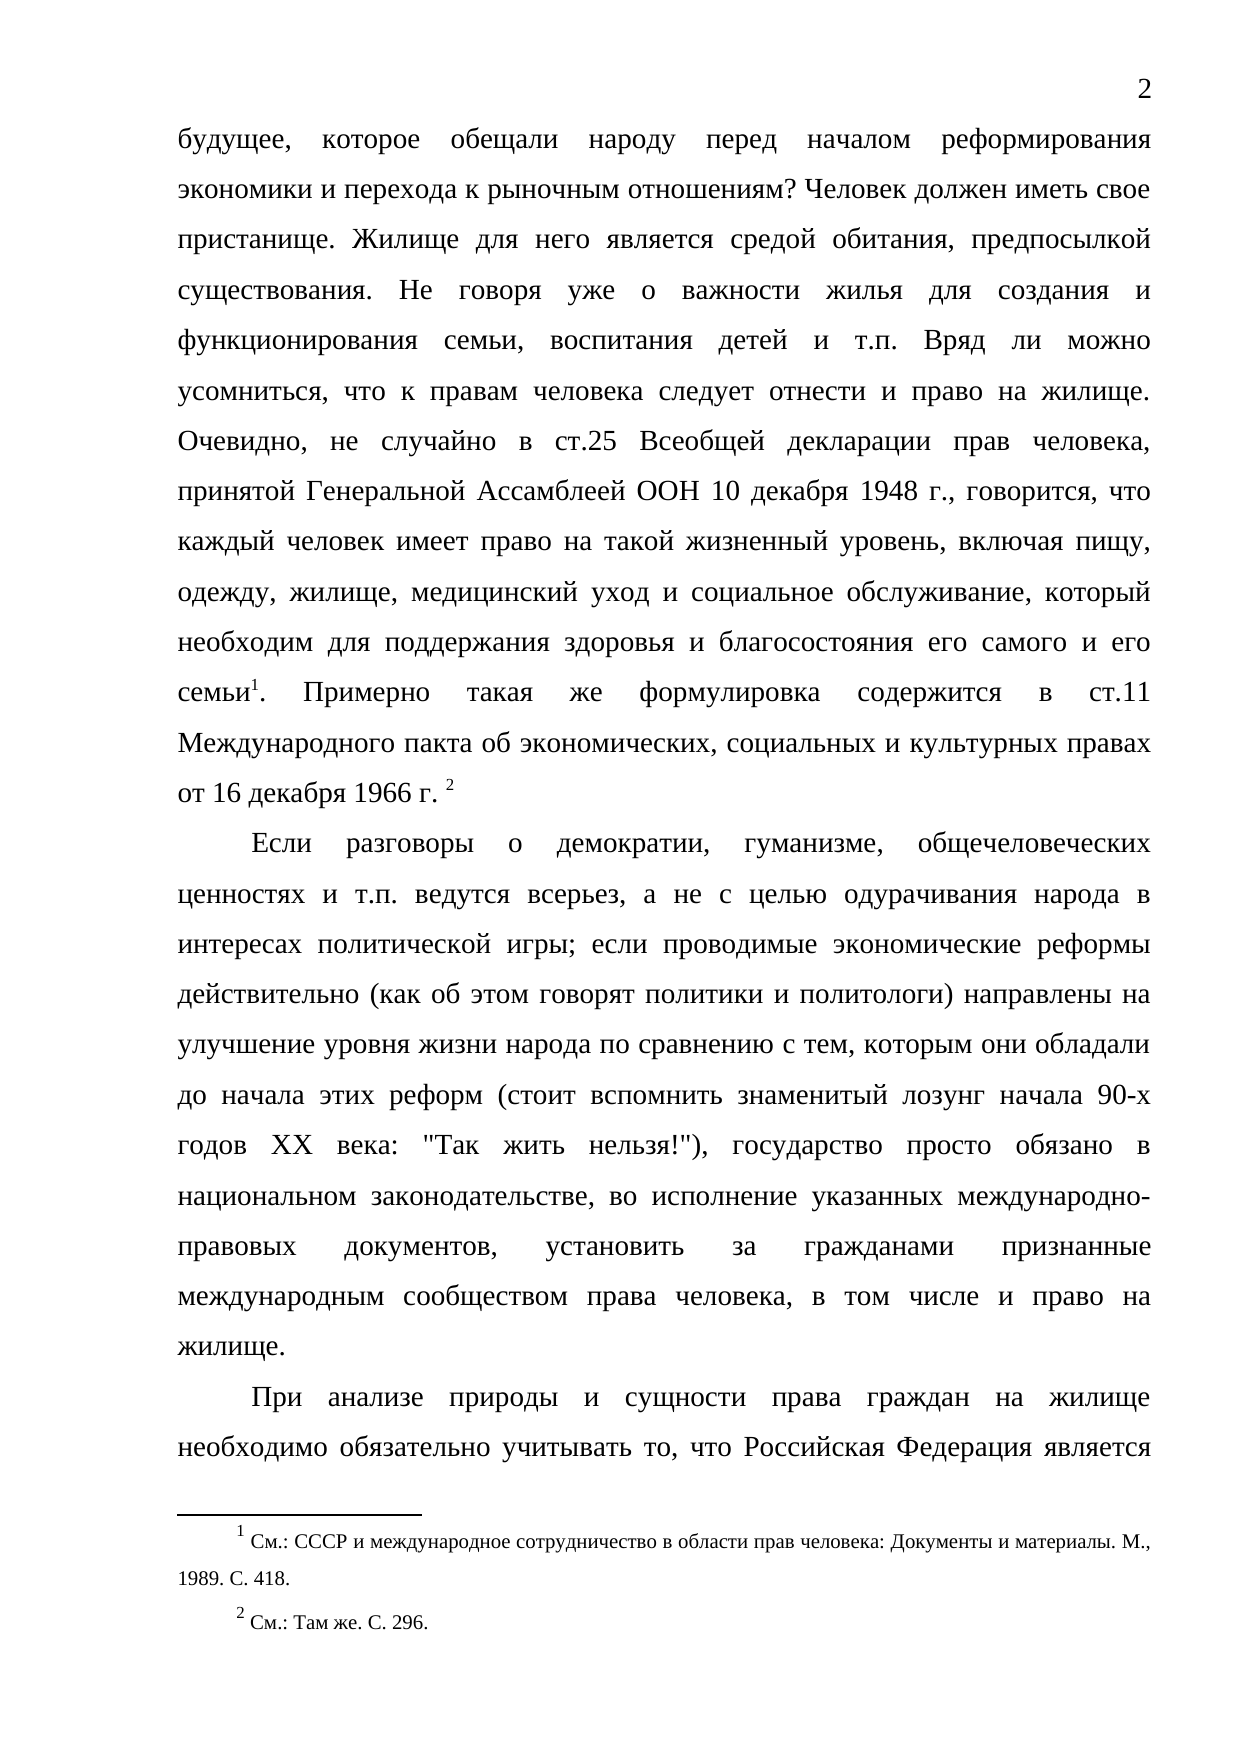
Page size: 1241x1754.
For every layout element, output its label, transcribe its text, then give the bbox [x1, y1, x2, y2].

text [177, 1379, 1152, 1463]
text Если разговоры о демократии, гуманизме, общечеловеческих ценностях и т.п. ведутся всерьез, а не с целью одурачивания народа в интересах политической игры; если проводимые экономические реформы действительно (как об этом говорят политики и политологи) направлены на улучшение уровня жизни народа по сравнению с тем, которым они обладали до начала этих реформ (стоит вспомнить знаменитый лозунг начала 90-х годов XX века: "Так жить нельзя!"), государство просто обязано в национальном законодательстве, во исполнение указанных международно-правовых документов, установить за гражданами признанные международным сообществом права человека, в том числе и право на жилище. [177, 825, 1152, 1362]
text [177, 121, 1152, 809]
